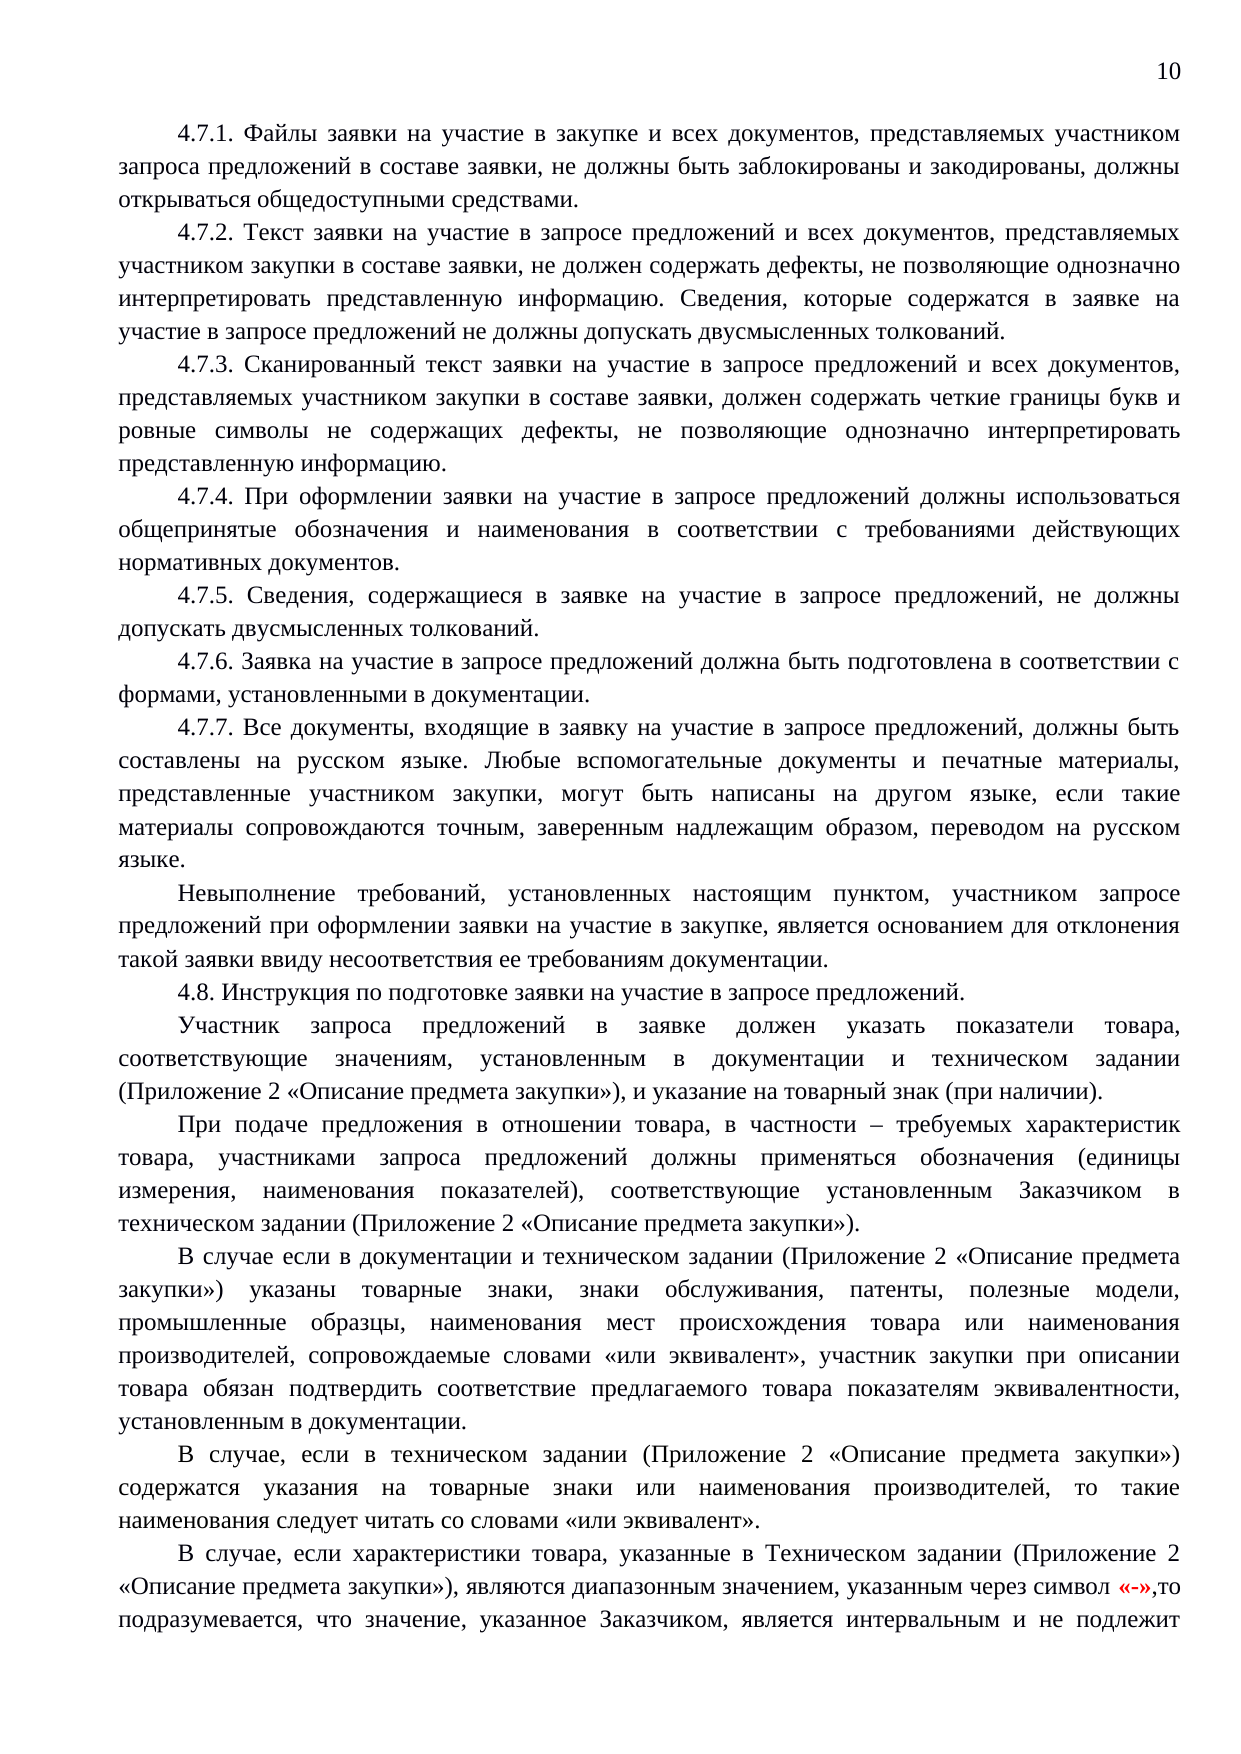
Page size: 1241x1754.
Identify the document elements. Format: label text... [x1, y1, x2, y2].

text В случае если в документации и техническом задании (Приложение 2 «Описание предмета закупки») указаны товарные знаки, знаки обслуживания, патенты, полезные модели, промышленные образцы, наименования мест происхождения товара или наименования производителей, сопровождаемые словами «или эквивалент», участник закупки при описании товара обязан подтвердить соответствие предлагаемого товара показателям эквивалентности, установленным в документации. [118, 1241, 1181, 1435]
text 4.7.7. Все документы, входящие в заявку на участие в запросе предложений, должны быть составлены на русском языке. Любые вспомогательные документы и печатные материалы, представленные участником закупки, могут быть написаны на другом языке, если такие материалы сопровождаются точным, заверенным надлежащим образом, переводом на русском языке. [118, 712, 1181, 873]
text При подаче предложения в отношении товара, в частности – требуемых характеристик товара, участниками запроса предложений должны применяться обозначения (единицы измерения, наименования показателей), соответствующие установленным Заказчиком в техническом задании (Приложение 2 «Описание предмета закупки»). [118, 1109, 1181, 1237]
text В случае, если в техническом задании (Приложение 2 «Описание предмета закупки») содержатся указания на товарные знаки или наименования производителей, то такие наименования следует читать со словами «или эквивалент». [118, 1439, 1181, 1534]
text 4.7.1. Файлы заявки на участие в закупке и всех документов, представляемых участником запроса предложений в составе заявки, не должны быть заблокированы и закодированы, должны открываться общедоступными средствами. [118, 118, 1181, 213]
text 4.8. Инструкция по подготовке заявки на участие в запросе предложений. [118, 977, 1181, 1005]
text Невыполнение требований, установленных настоящим пунктом, участником запросе предложений при оформлении заявки на участие в закупке, является основанием для отклонения такой заявки ввиду несоответствия ее требованиям документации. [118, 878, 1181, 972]
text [118, 1538, 1181, 1633]
text 4.7.4. При оформлении заявки на участие в запросе предложений должны использоваться общепринятые обозначения и наименования в соответствии с требованиями действующих нормативных документов. [118, 481, 1181, 576]
text 4.7.3. Сканированный текст заявки на участие в запросе предложений и всех документов, представляемых участником закупки в составе заявки, должен содержать четкие границы букв и ровные символы не содержащих дефекты, не позволяющие однозначно интерпретировать представленную информацию. [118, 349, 1181, 477]
text 4.7.5. Сведения, содержащиеся в заявке на участие в запросе предложений, не должны допускать двусмысленных толкований. [118, 580, 1181, 642]
text 4.7.2. Текст заявки на участие в запросе предложений и всех документов, представляемых участником закупки в составе заявки, не должен содержать дефекты, не позволяющие однозначно интерпретировать представленную информацию. Сведения, которые содержатся в заявке на участие в запросе предложений не должны допускать двусмысленных толкований. [118, 217, 1181, 345]
text 4.7.6. Заявка на участие в запросе предложений должна быть подготовлена в соответствии с формами, установленными в документации. [118, 646, 1181, 708]
text Участник запроса предложений в заявке должен указать показатели товара, соответствующие значениям, установленным в документации и техническом задании (Приложение 2 «Описание предмета закупки»), и указание на товарный знак (при наличии). [118, 1010, 1181, 1104]
